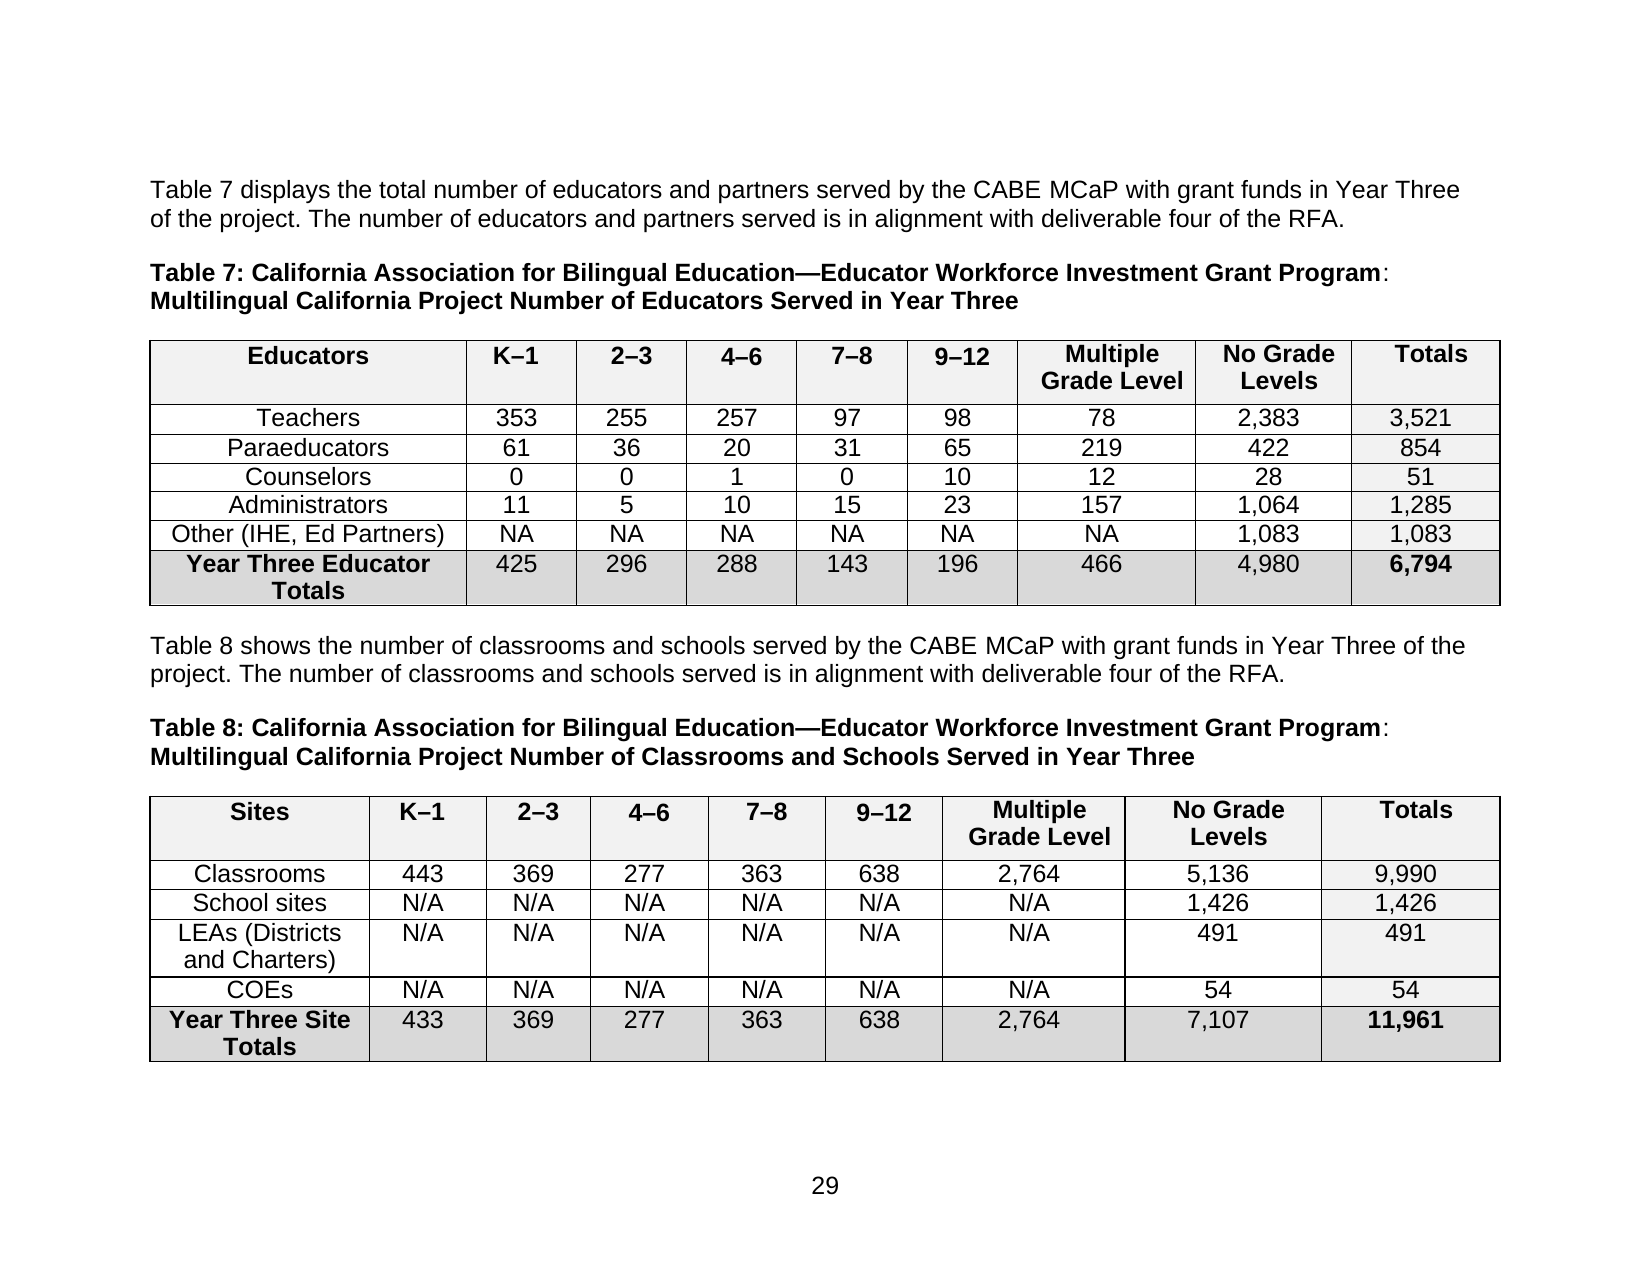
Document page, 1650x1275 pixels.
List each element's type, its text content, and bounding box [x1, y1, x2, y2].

table_cell Year Three Educator Totals [151, 551, 466, 604]
table_cell 12 [1018, 464, 1195, 491]
table_cell NA [577, 521, 686, 550]
table_cell 1,285 [1352, 492, 1499, 520]
table_cell N/A [826, 920, 942, 976]
table_cell 369 [487, 1007, 590, 1061]
table_cell 5 [577, 492, 686, 520]
table_cell 10 [687, 492, 796, 520]
table_cell 353 [467, 405, 576, 434]
table_cell 28 [1196, 464, 1351, 491]
table_cell N/A [943, 920, 1124, 976]
table_cell 854 [1352, 435, 1499, 463]
table_cell 369 [487, 861, 590, 889]
table_header 7–8 [709, 797, 825, 860]
table_header 9–12 [826, 797, 942, 860]
table_cell 11 [467, 492, 576, 520]
table_cell 288 [687, 551, 796, 604]
table_cell 638 [826, 861, 942, 889]
table_header No Grade Levels [1196, 341, 1351, 404]
table_cell N/A [943, 890, 1124, 919]
table_cell 15 [797, 492, 907, 520]
text Table 8: California Association for Bilingual Education—Educator Workforce Investment Grant Program: Multilingual California Project Number of Classrooms and Schools Served in Year Three [150, 713, 1500, 771]
table_cell N/A [826, 890, 942, 919]
table_cell 2,383 [1196, 405, 1351, 434]
table_cell 65 [908, 435, 1017, 463]
table_header K–1 [467, 341, 576, 404]
table_cell 422 [1196, 435, 1351, 463]
table_cell 36 [577, 435, 686, 463]
table_cell 0 [467, 464, 576, 491]
table_cell 491 [1126, 920, 1321, 976]
table_cell N/A [709, 890, 825, 919]
table_cell 97 [797, 405, 907, 434]
table_cell 425 [467, 551, 576, 604]
table_cell NA [687, 521, 796, 550]
table_header 9–12 [908, 341, 1017, 404]
table_cell 1,083 [1196, 521, 1351, 550]
table_header No Grade Levels [1126, 797, 1321, 860]
table_cell NA [467, 521, 576, 550]
table_header K–1 [370, 797, 486, 860]
table_cell Classrooms [151, 861, 369, 889]
table_header Sites [151, 797, 369, 860]
table_cell N/A [591, 920, 708, 976]
table_cell 4,980 [1196, 551, 1351, 604]
table_cell Paraeducators [151, 435, 466, 463]
table_cell NA [908, 521, 1017, 550]
table_cell N/A [826, 978, 942, 1006]
table_cell N/A [487, 890, 590, 919]
table_cell 0 [797, 464, 907, 491]
table_cell 2,764 [943, 1007, 1124, 1061]
table_cell NA [797, 521, 907, 550]
table_cell Administrators [151, 492, 466, 520]
table_header Multiple Grade Level [943, 797, 1124, 860]
table_cell 6,794 [1352, 551, 1499, 604]
table_header 4–6 [687, 341, 796, 404]
table_cell 98 [908, 405, 1017, 434]
table_cell 363 [709, 1007, 825, 1061]
table_cell 255 [577, 405, 686, 434]
table_cell 219 [1018, 435, 1195, 463]
table_cell 2,764 [943, 861, 1124, 889]
table_cell N/A [370, 890, 486, 919]
table_cell 196 [908, 551, 1017, 604]
table_cell N/A [370, 978, 486, 1006]
table_cell COEs [151, 978, 369, 1006]
table_cell 11,961 [1322, 1007, 1499, 1061]
table_cell 1,426 [1126, 890, 1321, 919]
table_cell 143 [797, 551, 907, 604]
table_cell N/A [487, 978, 590, 1006]
table_cell N/A [591, 890, 708, 919]
table_cell N/A [709, 920, 825, 976]
table_cell NA [1018, 521, 1195, 550]
table_cell 363 [709, 861, 825, 889]
table_cell 78 [1018, 405, 1195, 434]
table_cell 1,064 [1196, 492, 1351, 520]
table_cell 296 [577, 551, 686, 604]
table_cell 638 [826, 1007, 942, 1061]
table_cell 1,426 [1322, 890, 1499, 919]
table_cell 54 [1126, 978, 1321, 1006]
table_cell 157 [1018, 492, 1195, 520]
table_cell 5,136 [1126, 861, 1321, 889]
table_cell 443 [370, 861, 486, 889]
table_cell 54 [1322, 978, 1499, 1006]
table_header 7–8 [797, 341, 907, 404]
table_cell 1,083 [1352, 521, 1499, 550]
table_cell 491 [1322, 920, 1499, 976]
table_cell 257 [687, 405, 796, 434]
table_header Totals [1322, 797, 1499, 860]
table_cell 1 [687, 464, 796, 491]
table_cell 51 [1352, 464, 1499, 491]
table_cell School sites [151, 890, 369, 919]
table_cell 3,521 [1352, 405, 1499, 434]
table_cell 20 [687, 435, 796, 463]
table_cell N/A [943, 978, 1124, 1006]
table_cell 433 [370, 1007, 486, 1061]
table_header 2–3 [577, 341, 686, 404]
table_cell 9,990 [1322, 861, 1499, 889]
table_cell 10 [908, 464, 1017, 491]
table_header Educators [151, 341, 466, 404]
table_cell 61 [467, 435, 576, 463]
text Table 8 shows the number of classrooms and schools served by the CABE MCaP with grant funds in Year Three of the project. The number of classrooms and schools served is in alignment with deliverable four of the RFA. [150, 631, 1500, 688]
text Table 7: California Association for Bilingual Education—Educator Workforce Investment Grant Program: Multilingual California Project Number of Educators Served in Year Three [150, 257, 1500, 315]
table_cell N/A [370, 920, 486, 976]
table_header Totals [1352, 341, 1499, 404]
table_header 4–6 [591, 797, 708, 860]
table_cell Counselors [151, 464, 466, 491]
table_cell N/A [709, 978, 825, 1006]
table_header Multiple Grade Level [1018, 341, 1195, 404]
table_cell 23 [908, 492, 1017, 520]
table_cell 466 [1018, 551, 1195, 604]
table_cell N/A [591, 978, 708, 1006]
table_cell 7,107 [1126, 1007, 1321, 1061]
table_cell 0 [577, 464, 686, 491]
table_cell N/A [487, 920, 590, 976]
text Table 7 displays the total number of educators and partners served by the CABE MCaP with grant funds in Year Three of the project. The number of educators and partners served is in alignment with deliverable four of the RFA. [150, 175, 1462, 232]
table_cell 277 [591, 861, 708, 889]
table_cell LEAs (Districts and Charters) [151, 920, 369, 976]
table_cell 277 [591, 1007, 708, 1061]
table_cell Other (IHE, Ed Partners) [151, 521, 466, 550]
table_cell Teachers [151, 405, 466, 434]
table_cell 31 [797, 435, 907, 463]
table_cell Year Three Site Totals [151, 1007, 369, 1061]
table_header 2–3 [487, 797, 590, 860]
